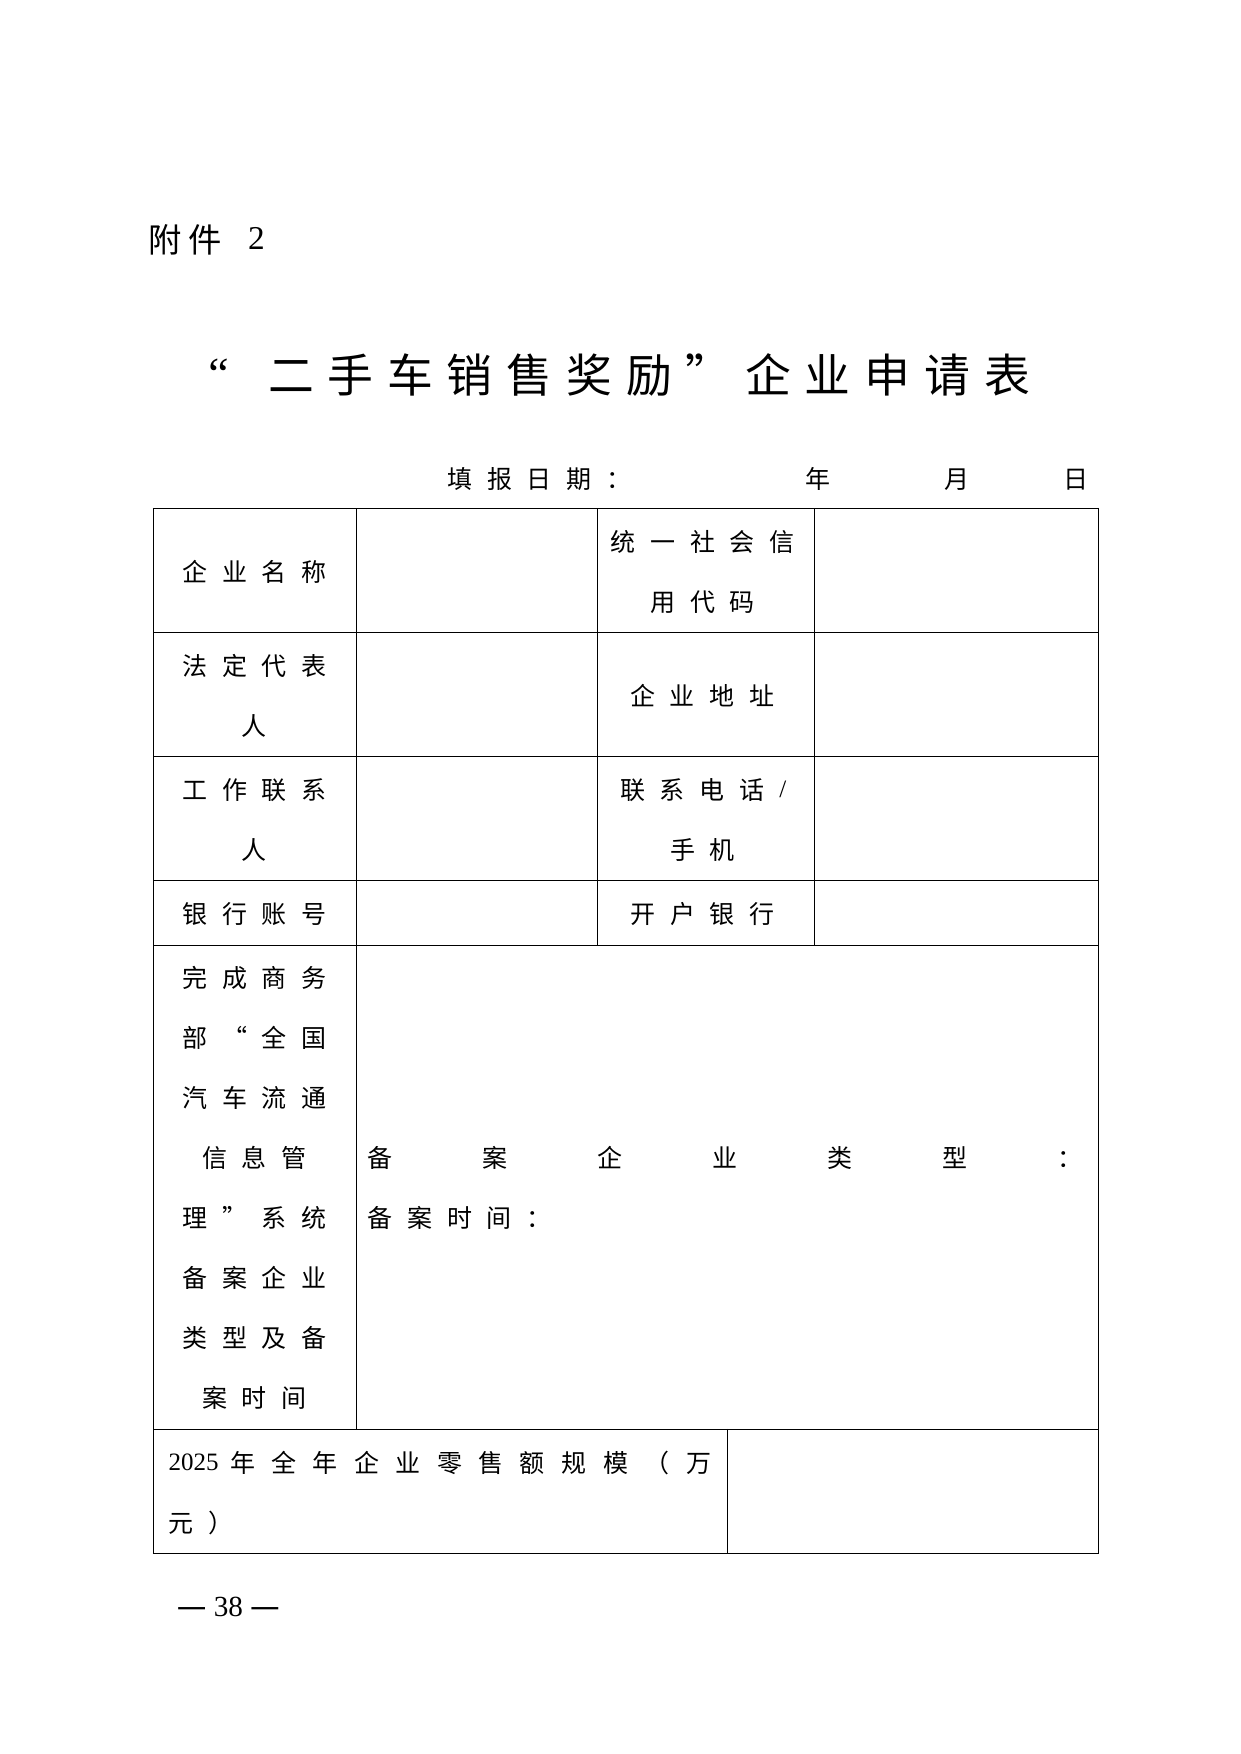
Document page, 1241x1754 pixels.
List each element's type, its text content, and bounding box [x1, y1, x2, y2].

table_cell 银行账号 [154, 881, 356, 944]
table_header [357, 509, 597, 632]
table_cell 联系电话/手机 [598, 757, 814, 880]
table_cell [357, 633, 597, 756]
table_cell [815, 757, 1098, 880]
table_header [815, 509, 1098, 632]
table_header 统一社会信用代码 [598, 509, 814, 632]
table_cell 企业地址 [598, 633, 814, 756]
table_cell [357, 881, 597, 944]
text 附件2 [148, 208, 1103, 268]
table_cell [728, 1430, 1098, 1553]
table_cell [815, 633, 1098, 756]
table_cell 法定代表人 [154, 633, 356, 756]
table_header 企业名称 [154, 509, 356, 632]
table_cell 完成商务部“全国汽车流通信息管理”系统备案企业类型及备案时间 [154, 946, 356, 1429]
table_cell [357, 757, 597, 880]
text “二手车销售奖励”企业申请表 [148, 328, 1103, 418]
table_cell 工作联系人 [154, 757, 356, 880]
table_cell [815, 881, 1098, 944]
table_cell 备案企业类型： 备案时间： [357, 946, 1098, 1429]
table_cell 开户银行 [598, 881, 814, 944]
text 填报日期： 年 月 日 [148, 448, 1103, 508]
table_cell 2025年全年企业零售额规模（万元） [154, 1430, 727, 1553]
